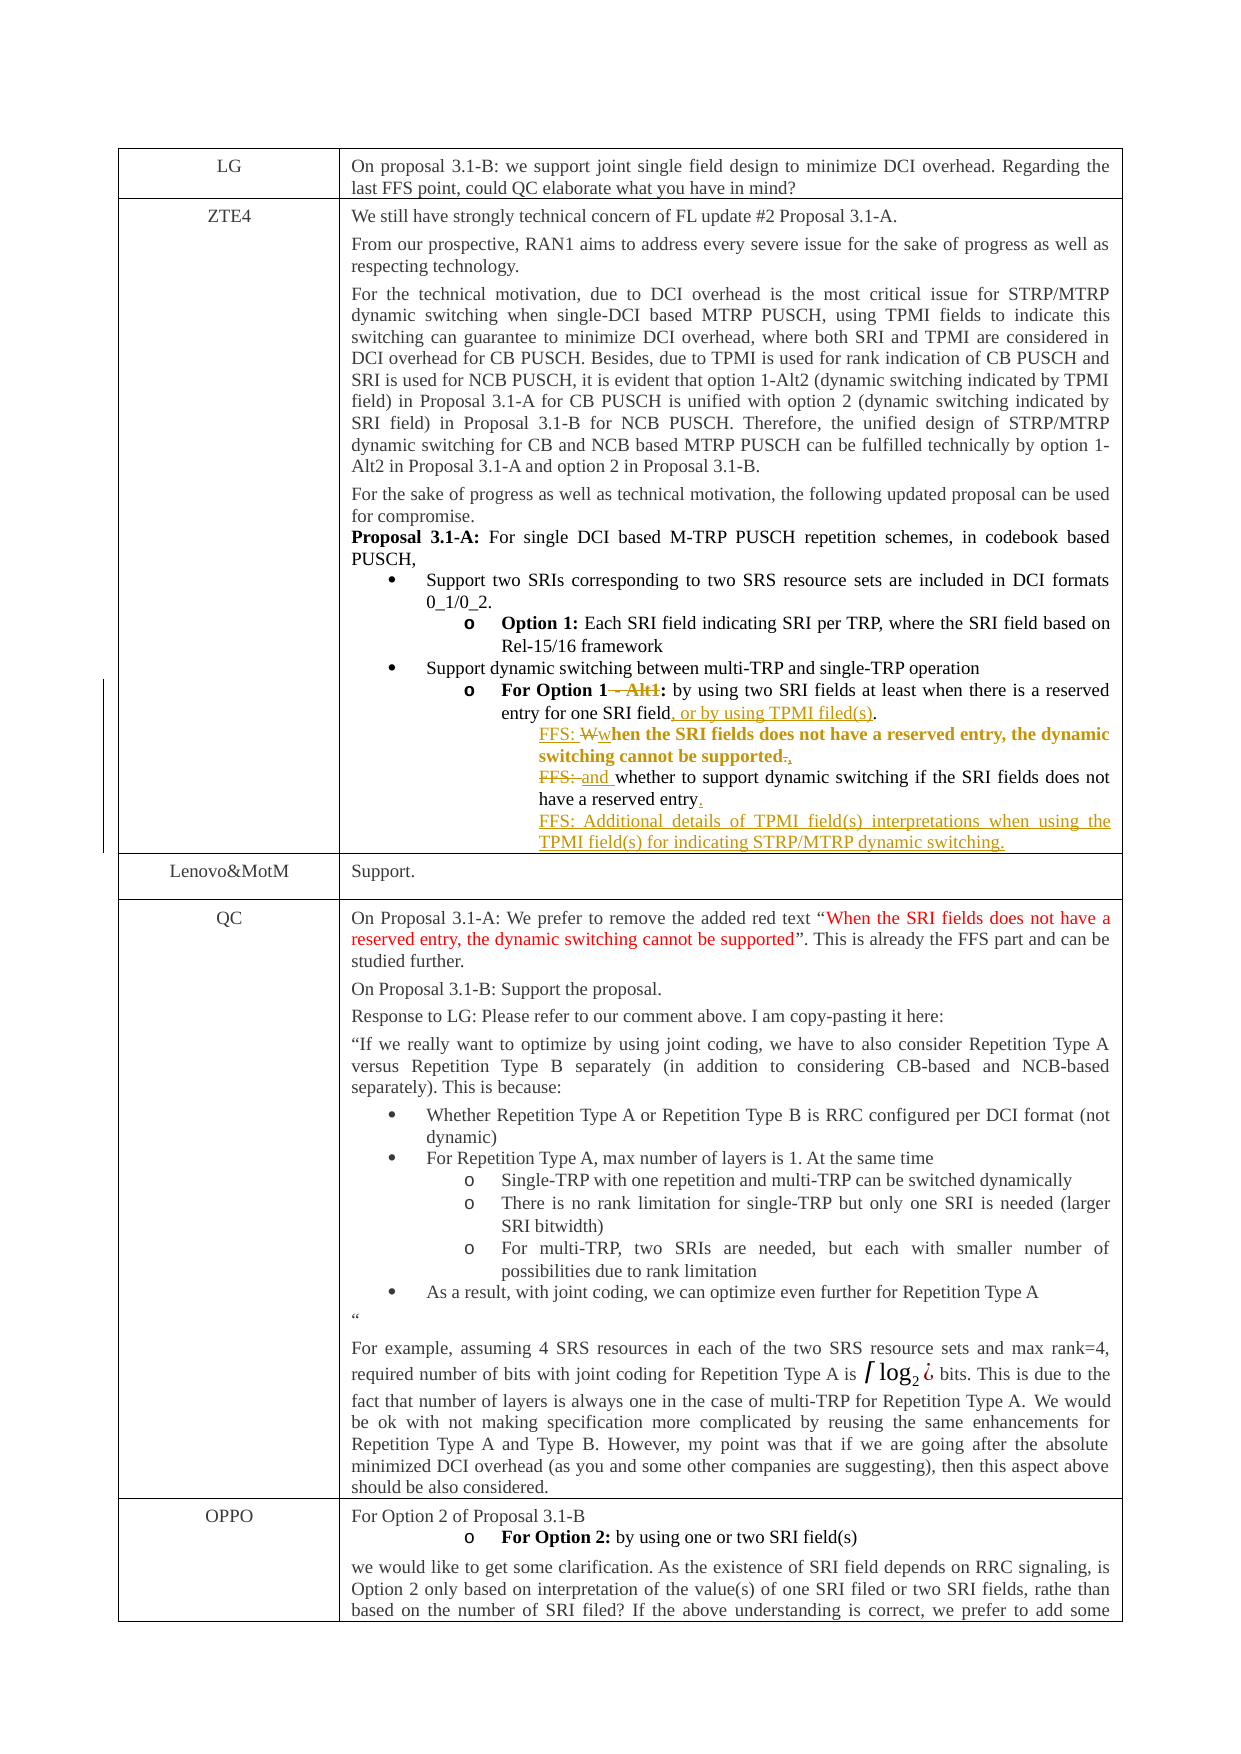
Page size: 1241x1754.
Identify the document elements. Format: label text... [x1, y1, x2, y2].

table_cell Support. [340, 854, 1122, 899]
table_cell On Proposal 3.1-A: We prefer to remove the added red text “When the SRI fields does not have a reserved entry, the dynamic switching cannot be supported”. This is already the FFS part and can be studied further. On Proposal 3.1-B: Support the proposal. Response to LG: Please refer to our comment above. I am copy-pasting it here: “If we really want to optimize by using joint coding, we have to also consider Repetition Type A versus Repetition Type B separately (in addition to considering CB-based and NCB-based separately). This is because: Whether Repetition Type A or Repetition Type B is RRC configured per DCI format (not dynamic) For Repetition Type A, max number of layers is 1. At the same time Single-TRP with one repetition and multi-TRP can be switched dynamically There is no rank limitation for single-TRP but only one SRI is needed (larger SRI bitwidth) For multi-TRP, two SRIs are needed, but each with smaller number of possibilities due to rank limitation As a result, with joint coding, we can optimize even further for Repetition Type A “ For example, assuming 4 SRS resources in each of the two SRS resource sets and max rank=4, required number of bits with joint coding for Repetition Type A is bits. This is due to the fact that number of layers is always one in the case of multi-TRP for Repetition Type A. We would be ok with not making specification more complicated by reusing the same enhancements for Repetition Type A and Type B. However, my point was that if we are going after the absolute minimized DCI overhead (as you and some other companies are suggesting), then this aspect above should be also considered. [340, 900, 1122, 1498]
table_cell On proposal 3.1-B: we support joint single field design to minimize DCI overhead. Regarding the last FFS point, could QC elaborate what you have in mind? [340, 149, 1122, 198]
table_cell QC [119, 900, 339, 1498]
table_cell ZTE4 [119, 199, 339, 853]
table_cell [340, 1499, 1122, 1621]
table_cell LG [119, 149, 339, 198]
table_cell Lenovo&MotM [119, 854, 339, 899]
table_cell OPPO [119, 1499, 339, 1621]
table_cell We still have strongly technical concern of FL update #2 Proposal 3.1-A. From our prospective, RAN1 aims to address every severe issue for the sake of progress as well as respecting technology. For the technical motivation, due to DCI overhead is the most critical issue for STRP/MTRP dynamic switching when single-DCI based MTRP PUSCH, using TPMI fields to indicate this switching can guarantee to minimize DCI overhead, where both SRI and TPMI are considered in DCI overhead for CB PUSCH. Besides, due to TPMI is used for rank indication of CB PUSCH and SRI is used for NCB PUSCH, it is evident that option 1-Alt2 (dynamic switching indicated by TPMI field) in Proposal 3.1-A for CB PUSCH is unified with option 2 (dynamic switching indicated by SRI field) in Proposal 3.1-B for NCB PUSCH. Therefore, the unified design of STRP/MTRP dynamic switching for CB and NCB based MTRP PUSCH can be fulfilled technically by option 1-Alt2 in Proposal 3.1-A and option 2 in Proposal 3.1-B. For the sake of progress as well as technical motivation, the following updated proposal can be used for compromise. Proposal 3.1-A: For single DCI based M-TRP PUSCH repetition schemes, in codebook based PUSCH, Support two SRIs corresponding to two SRS resource sets are included in DCI formats 0_1/0_2. Option 1: Each SRI field indicating SRI per TRP, where the SRI field based on Rel-15/16 framework Support dynamic switching between multi-TRP and single-TRP operation For Option 1: by using two SRI fields at least when there is a reserved entry for one SRI field. hen the SRI fields does not have a reserved entry, the dynamic switching cannot be supported whether to support dynamic switching if the SRI fields does not have a reserved entry [340, 199, 1122, 853]
